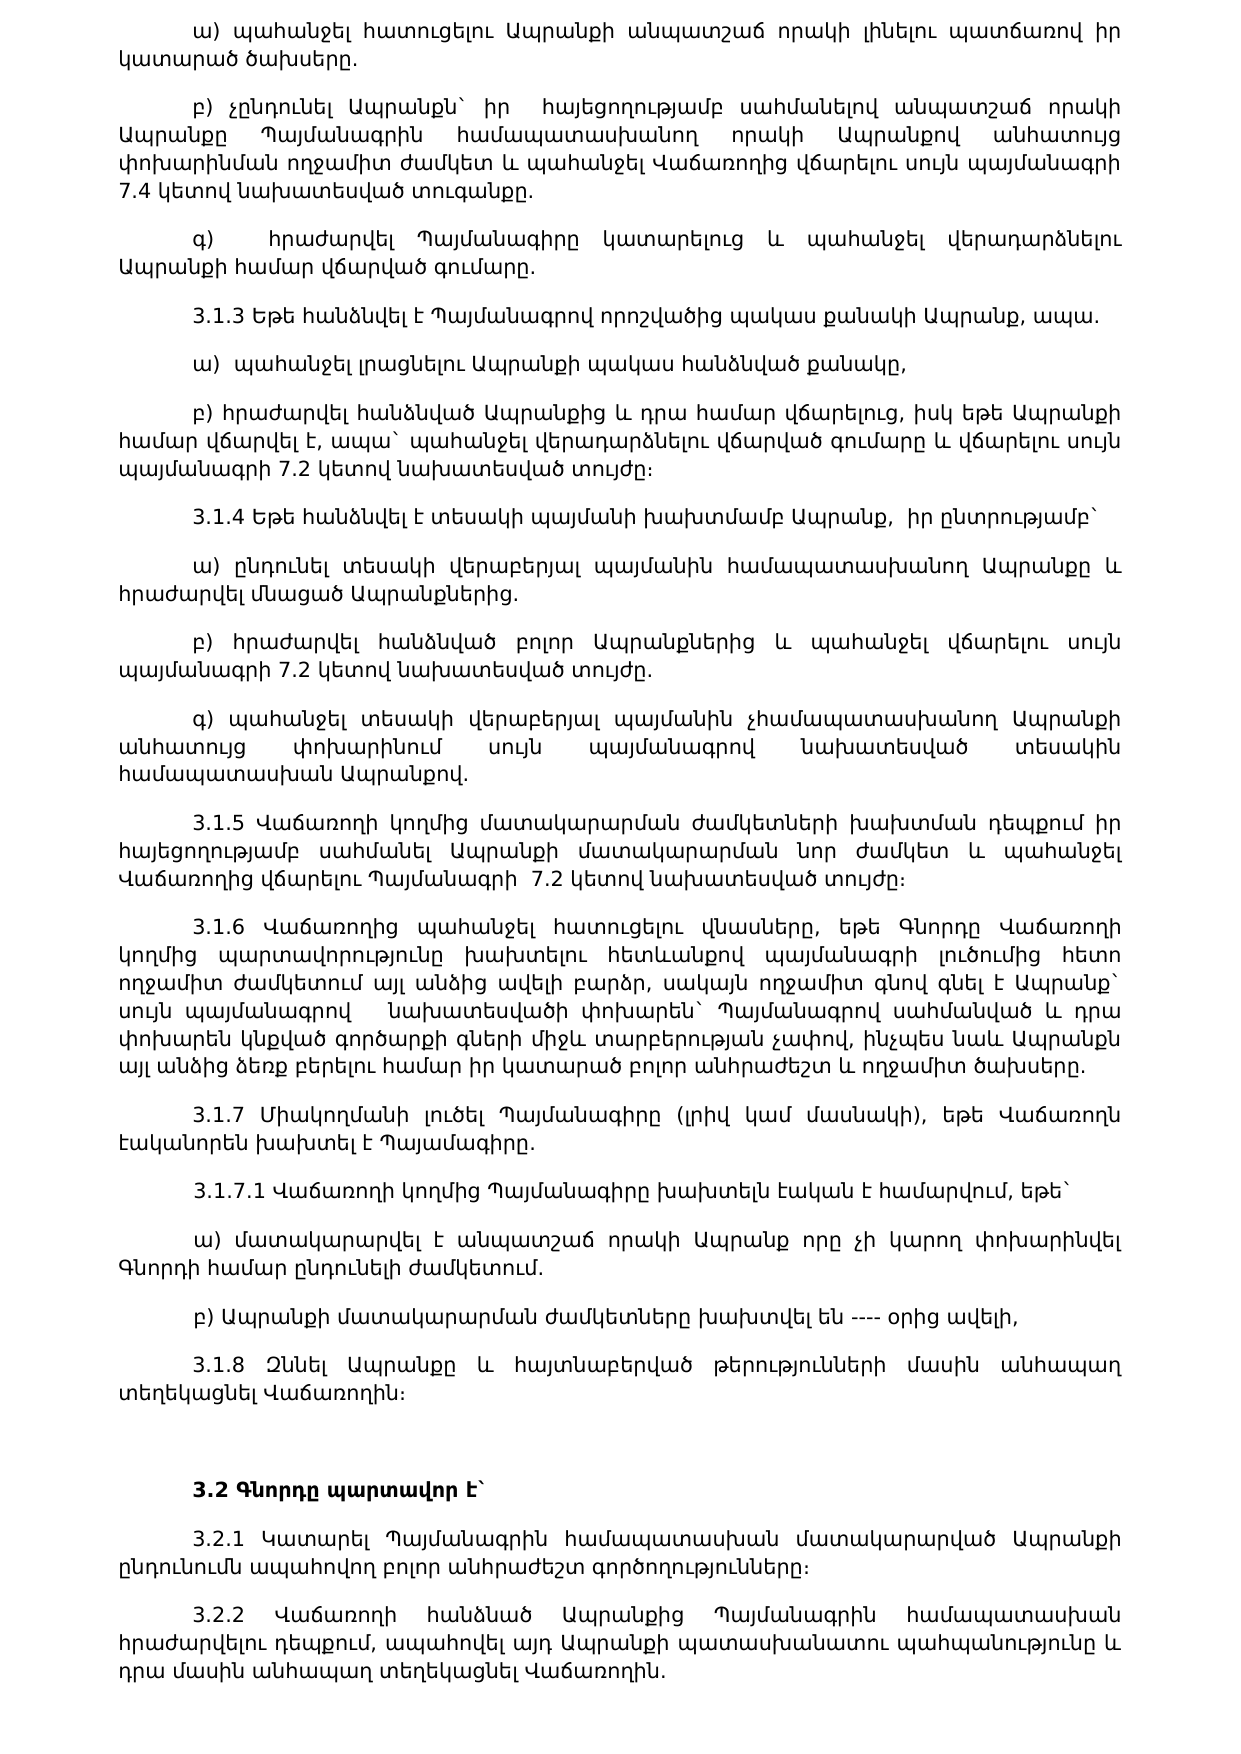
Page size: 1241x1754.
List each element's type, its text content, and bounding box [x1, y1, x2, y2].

text ա) մատակարարվել է անպատշաճ որակի Ապրանք որը չի կարող փոխարինվել Գնորդի համար ընդունելի ժամկետում. [118, 1228, 1122, 1280]
text գ) պահանջել տեսակի վերաբերյալ պայմանին չհամապատասխանող Ապրանքի անհատույց փոխարինում սույն պայմանագրով նախատեսված տեսակին համապատասխան Ապրանքով. [118, 707, 1122, 787]
text 3.2 Գնորդը պարտավոր է` [118, 1478, 1122, 1503]
text բ) չընդունել Ապրանքն` իր հայեցողությամբ սահմանելով անպատշաճ որակի Ապրանքը Պայմանագրին համապատասխանող որակի Ապրանքով անհատույց փոխարինման ողջամիտ ժամկետ և պահանջել Վաճառողից վճարելու սույն պայմանագրի 7.4 կետով նախատեսված տուգանքը. [118, 95, 1122, 203]
text 3.2.1 Կատարել Պայմանագրին համապատասխան մատակարարված Ապրանքի ընդունումն ապահովող բոլոր անհրաժեշտ գործողությունները։ [118, 1527, 1122, 1579]
text 3.1.5 Վաճառողի կողմից մատակարարման ժամկետների խախտման դեպքում իր հայեցողությամբ սահմանել Ապրանքի մատակարարման նոր ժամկետ և պահանջել Վաճառողից վճարելու Պայմանագրի 7.2 կետով նախատեսված տույժը։ [118, 811, 1122, 891]
text 3.2.2 Վաճառողի հանձնած Ապրանքից Պայմանագրին համապատասխան հրաժարվելու դեպքում, ապահովել այդ Ապրանքի պատասխանատու պահպանությունը և դրա մասին անհապաղ տեղեկացնել Վաճառողին. [118, 1603, 1122, 1683]
text 3.1.4 Եթե հանձնվել է տեսակի պայմանի խախտմամբ Ապրանք, իր ընտրությամբ` [118, 505, 1122, 529]
text 3.1.3 Եթե հանձնվել է Պայմանագրով որոշվածից պակաս քանակի Ապրանք, ապա. [118, 304, 1122, 328]
text բ) Ապրանքի մատակարարման ժամկետները խախտվել են ---- օրից ավելի, [118, 1305, 1122, 1329]
text 3.1.8 Զննել Ապրանքը և հայտնաբերված թերությունների մասին անհապաղ տեղեկացնել Վաճառողին։ [118, 1353, 1122, 1405]
text 3.1.7.1 Վաճառողի կողմից Պայմանագիրը խախտելն էական է համարվում, եթե` [118, 1179, 1122, 1204]
text գ) հրաժարվել Պայմանագիրը կատարելուց և պահանջել վերադարձնելու Ապրանքի համար վճարված գումարը. [118, 227, 1122, 279]
text ա) ընդունել տեսակի վերաբերյալ պայմանին համապատասխանող Ապրանքը և հրաժարվել մնացած Ապրանքներից. [118, 554, 1122, 606]
text 3.1.6 Վաճառողից պահանջել հատուցելու վնասները, եթե Գնորդը Վաճառողի կողմից պարտավորությունը խախտելու հետևանքով պայմանագրի լուծումից հետո ողջամիտ ժամկետում այլ անձից ավելի բարձր, սակայն ողջամիտ գնով գնել է Ապրանք` սույն պայմանագրով նախատեսվածի փոխարեն` Պայմանագրով սահմանված և դրա փոխարեն կնքված գործարքի գների միջև տարբերության չափով, ինչպես նաև Ապրանքն այլ անձից ձեռք բերելու համար իր կատարած բոլոր անհրաժեշտ և ողջամիտ ծախսերը. [118, 915, 1122, 1079]
text ա) պահանջել հատուցելու Ապրանքի անպատշաճ որակի լինելու պատճառով իր կատարած ծախսերը. [118, 19, 1122, 71]
text ա) պահանջել լրացնելու Ապրանքի պակաս հանձնված քանակը, [118, 352, 1122, 377]
text բ) հրաժարվել հանձնված Ապրանքից և դրա համար վճարելուց, իսկ եթե Ապրանքի համար վճարվել է, ապա` պահանջել վերադարձնելու վճարված գումարը և վճարելու սույն պայմանագրի 7.2 կետով նախատեսված տույժը։ [118, 401, 1122, 481]
text 3.1.7 Միակողմանի լուծել Պայմանագիրը (լրիվ կամ մասնակի), եթե Վաճառողն էականորեն խախտել է Պայամագիրը. [118, 1103, 1122, 1155]
text բ) հրաժարվել հանձնված բոլոր Ապրանքներից և պահանջել վճարելու սույն պայմանագրի 7.2 կետով նախատեսված տույժը. [118, 630, 1122, 682]
